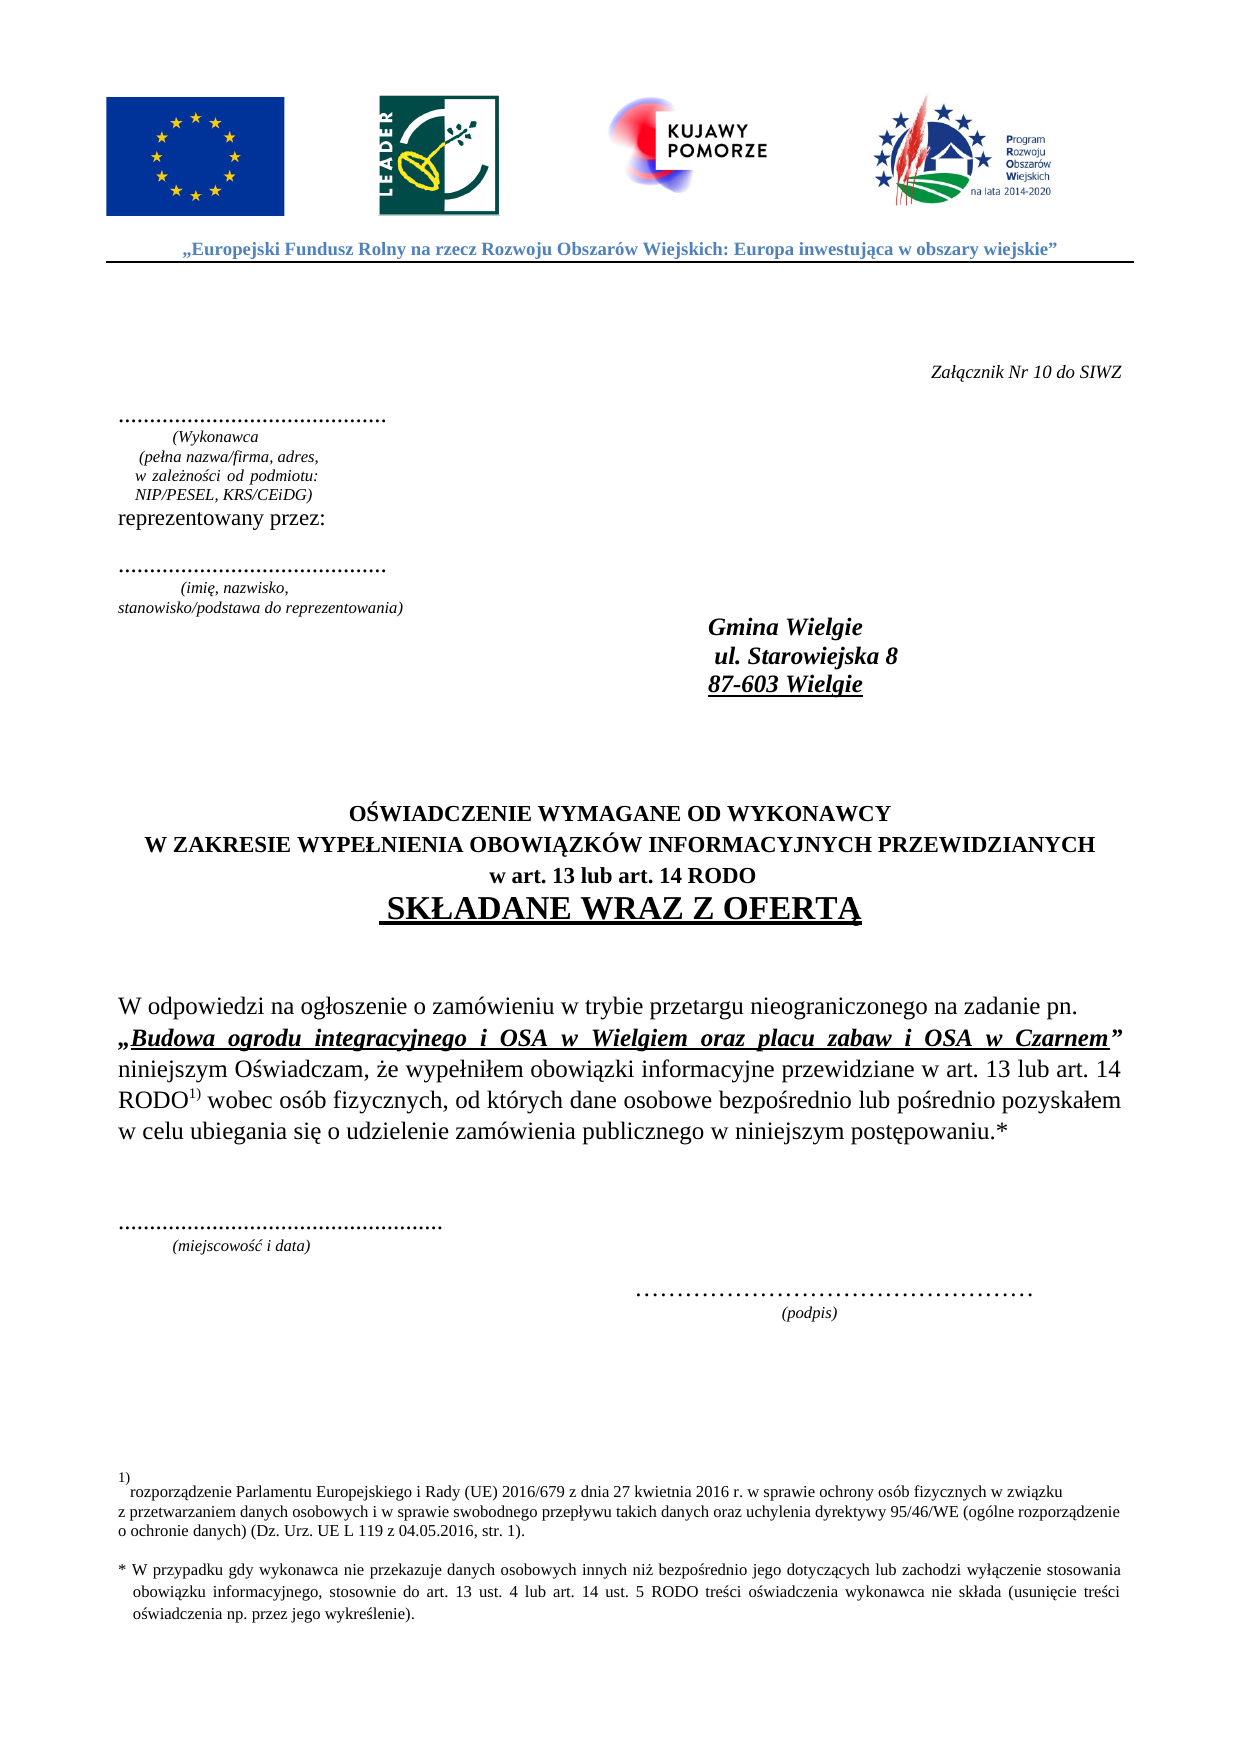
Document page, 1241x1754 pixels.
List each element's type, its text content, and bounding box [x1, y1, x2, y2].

text rozporządzenie Parlamentu Europejskiego i Rady (UE) 2016/679 z dnia 27 kwietnia 2016 r. w sprawie ochrony osób fizycznych w związku [130, 1485, 1134, 1500]
picture [866, 86, 1065, 216]
text 87-603 Wielgie [708, 669, 923, 698]
text * W przypadku gdy wykonawca nie przekazuje danych osobowych innych niż bezpośrednio jego dotyczących lub zachodzi wyłączenie stosowania obowiązku informacyjnego, stosownie do art. 13 ust. 4 lub art. 14 ust. 5 RODO treści oświadczenia wykonawca nie składa (usunięcie treści oświadczenia np. przez jego wykreślenie). [118, 1560, 1122, 1623]
subtitle OŚWIADCZENIE WYMAGANE OD WYKONAWCY [142, 800, 1098, 826]
text SKŁADANE WRAZ Z OFERTĄ [106, 888, 1134, 927]
subtitle ul. Starowiejska 8 [708, 641, 925, 669]
text z przetwarzaniem danych osobowych i w sprawie swobodnego przepływu takich danych oraz uchylenia dyrektywy 95/46/WE (ogólne rozporządzenie o ochronie danych) (Dz. Urz. UE L 119 z 04.05.2016, str. 1). [118, 1502, 1122, 1540]
subtitle Gmina Wielgie [708, 612, 925, 641]
text w art. 13 lub art. 14 RODO [142, 862, 1103, 888]
text (imię, nazwisko, stanowisko/podstawa do reprezentowania) [118, 578, 405, 617]
text ........................................... [118, 399, 407, 427]
text 1) [118, 1472, 1134, 1485]
text „Budowa ogrodu integracyjnego i OSA w Wielgiem oraz placu zabaw i OSA w Czarnem” niniejszym Oświadczam, że wypełniłem obowiązki informacyjne przewidziane w art. 13 lub art. 14 RODO1) wobec osób fizycznych, od których dane osobowe bezpośrednio lub pośrednio pozyskałem w celu ubiegania się o udzielenie zamówienia publicznego w niniejszym postępowaniu.* [118, 1023, 1122, 1144]
text (Wykonawca [172, 428, 407, 447]
text (miejscowość i data) [172, 1236, 447, 1255]
subtitle ………………………………………… [634, 1273, 1134, 1302]
text Załącznik Nr 10 do SIWZ [931, 361, 1134, 383]
picture [106, 97, 285, 216]
text W odpowiedzi na ogłoszenie o zamówieniu w trybie przetargu nieograniczonego na zadanie pn. [118, 991, 1134, 1020]
text (podpis) [782, 1302, 1134, 1322]
text (pełna nazwa/firma, adres, w zależności od podmiotu: NIP/PESEL, KRS/CEiDG) [135, 447, 319, 504]
text W ZAKRESIE WYPEŁNIENIA OBOWIĄZKÓW INFORMACYJNYCH PRZEWIDZIANYCH [142, 831, 1098, 857]
picture [552, 73, 835, 216]
subtitle .................................................... [118, 1206, 447, 1235]
picture [378, 95, 501, 216]
subtitle ........................................... [118, 549, 407, 578]
text reprezentowany przez: [118, 504, 407, 530]
